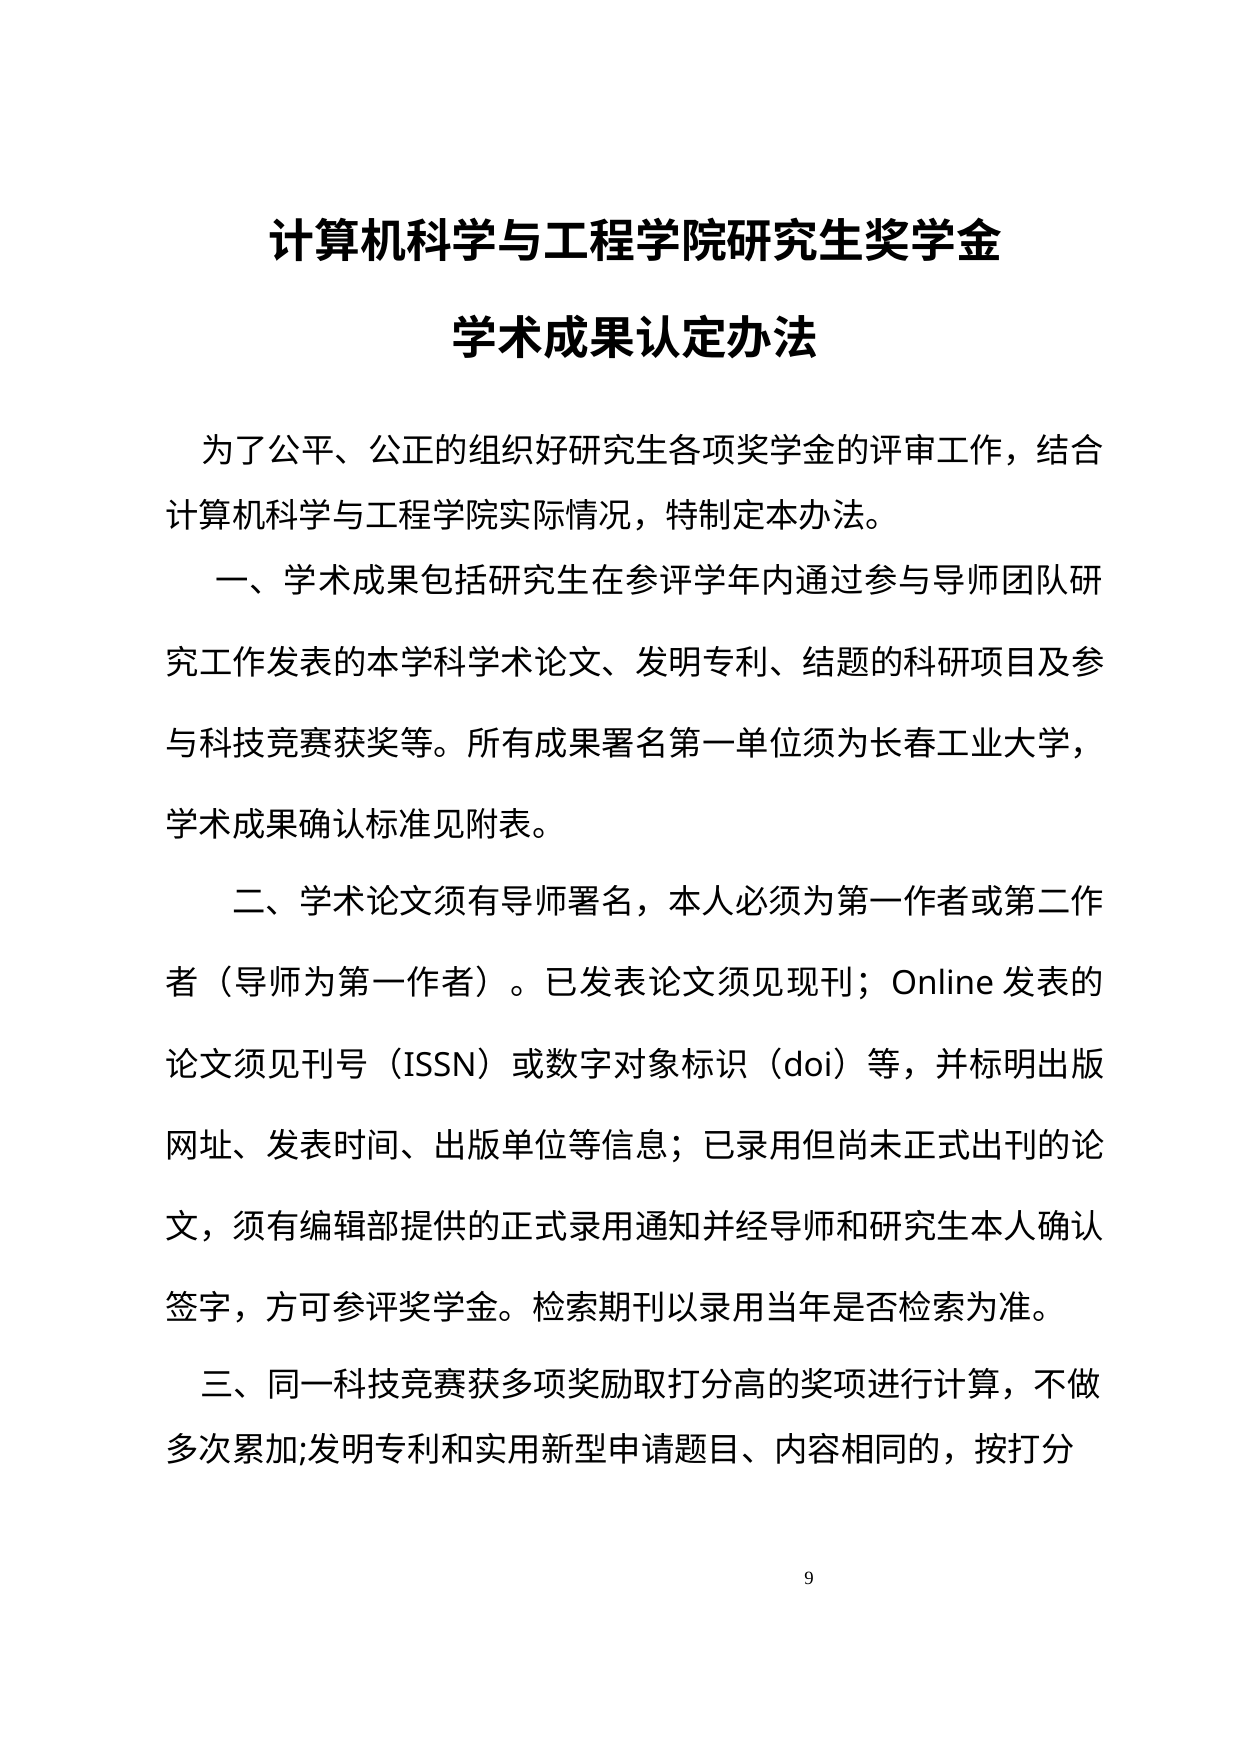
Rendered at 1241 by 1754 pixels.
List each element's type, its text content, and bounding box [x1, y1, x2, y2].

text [165, 1350, 1104, 1480]
text 一、学术成果包括研究生在参评学年内通过参与导师团队研究工作发表的本学科学术论文、发明专利、结题的科研项目及参与科技竞赛获奖等。所有成果署名第一单位须为长春工业大学，学术成果确认标准见附表。 [165, 546, 1104, 854]
text 为了公平、公正的组织好研究生各项奖学金的评审工作，结合计算机科学与工程学院实际情况，特制定本办法。 [165, 416, 1104, 546]
text 计算机科学与工程学院研究生奖学金 学术成果认定办法 [165, 188, 1104, 383]
text 二、学术论文须有导师署名，本人必须为第一作者或第二作者（导师为第一作者）。已发表论文须见现刊；Online发表的论文须见刊号（ISSN）或数字对象标识（doi）等，并标明出版网址、发表时间、出版单位等信息；已录用但尚未正式出刊的论文，须有编辑部提供的正式录用通知并经导师和研究生本人确认签字，方可参评奖学金。检索期刊以录用当年是否检索为准。 [165, 867, 1104, 1338]
